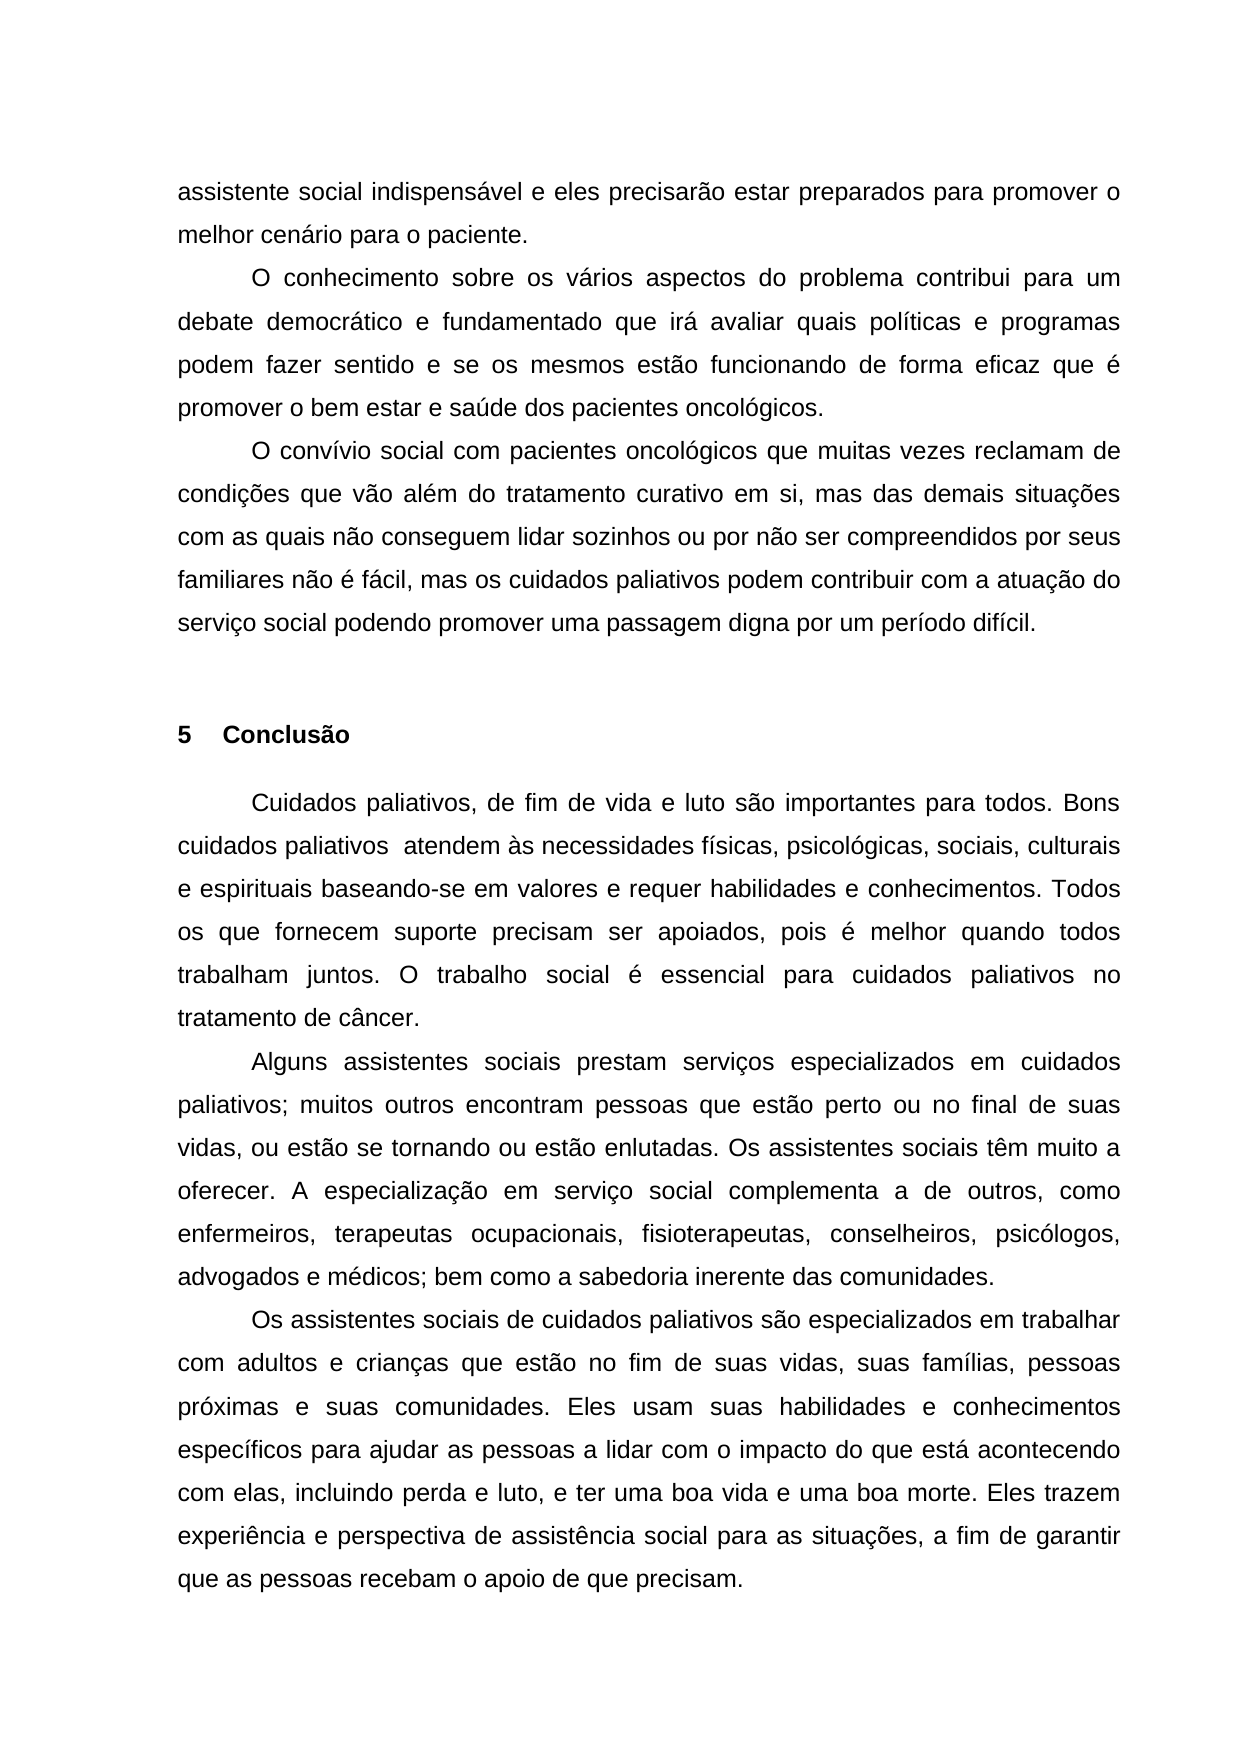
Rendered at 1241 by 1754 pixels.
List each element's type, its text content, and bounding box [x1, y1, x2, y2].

text Os assistentes sociais de cuidados paliativos são especializados em trabalhar com adultos e crianças que estão no fim de suas vidas, suas famílias, pessoas próximas e suas comunidades. Eles usam suas habilidades e conhecimentos específicos para ajudar as pessoas a lidar com o impacto do que está acontecendo com elas, incluindo perda e luto, e ter uma boa vida e uma boa morte. Eles trazem experiência e perspectiva de assistência social para as situações, a fim de garantir que as pessoas recebam o apoio de que precisam. [177, 1305, 1122, 1593]
subtitle Conclusão [177, 720, 1122, 748]
text O conhecimento sobre os vários aspectos do problema contribui para um debate democrático e fundamentado que irá avaliar quais políticas e programas podem fazer sentido e se os mesmos estão funcionando de forma eficaz que é promover o bem estar e saúde dos pacientes oncológicos. [177, 263, 1122, 422]
text Cuidados paliativos, de fim de vida e luto são importantes para todos. Bons cuidados paliativos atendem às necessidades físicas, psicológicas, sociais, culturais e espirituais baseando-se em valores e requer habilidades e conhecimentos. Todos os que fornecem suporte precisam ser apoiados, pois é melhor quando todos trabalham juntos. O trabalho social é essencial para cuidados paliativos no tratamento de câncer. [177, 788, 1122, 1032]
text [177, 177, 1122, 249]
text O convívio social com pacientes oncológicos que muitas vezes reclamam de condições que vão além do tratamento curativo em si, mas das demais situações com as quais não conseguem lidar sozinhos ou por não ser compreendidos por seus familiares não é fácil, mas os cuidados paliativos podem contribuir com a atuação do serviço social podendo promover uma passagem digna por um período difícil. [177, 436, 1122, 637]
text Alguns assistentes sociais prestam serviços especializados em cuidados paliativos; muitos outros encontram pessoas que estão perto ou no final de suas vidas, ou estão se tornando ou estão enlutadas. Os assistentes sociais têm muito a oferecer. A especialização em serviço social complementa a de outros, como enfermeiros, terapeutas ocupacionais, fisioterapeutas, conselheiros, psicólogos, advogados e médicos; bem como a sabedoria inerente das comunidades. [177, 1047, 1122, 1291]
